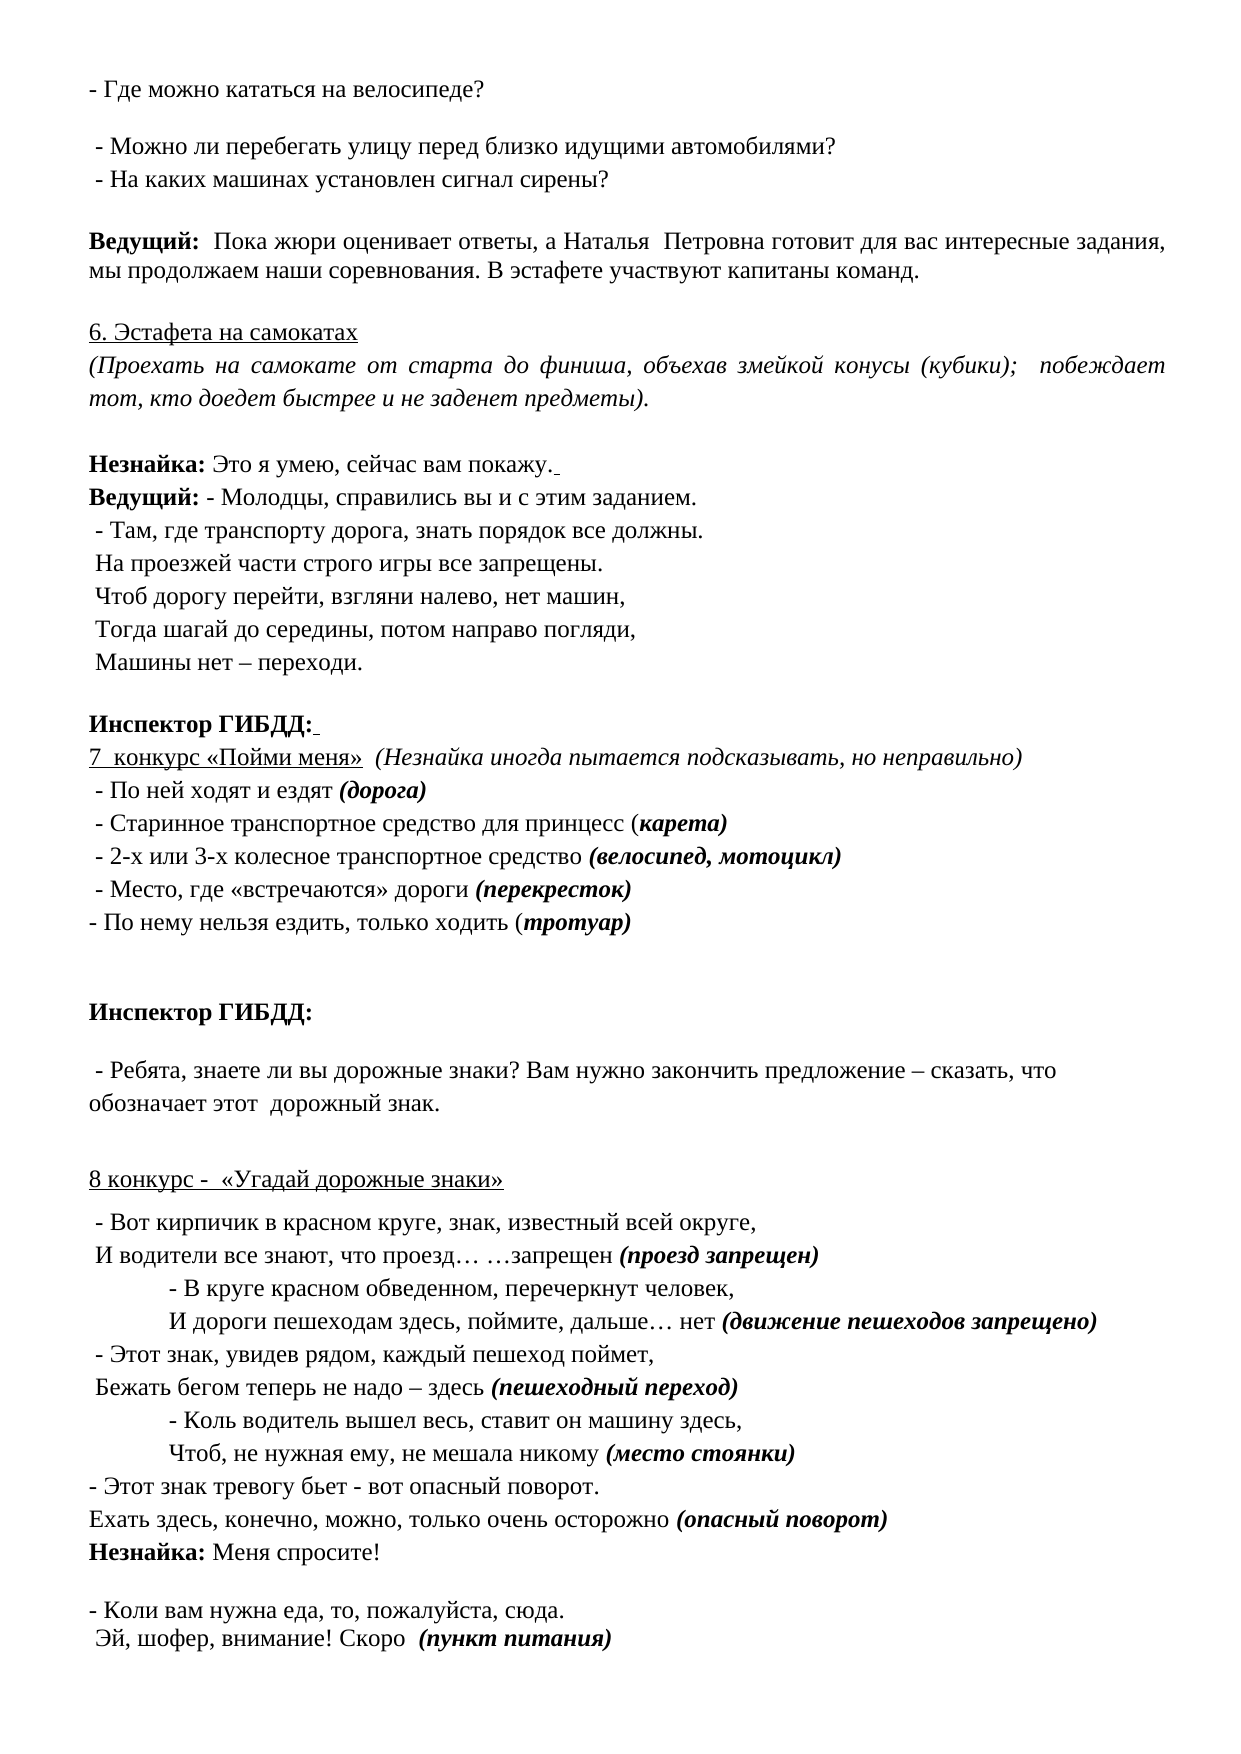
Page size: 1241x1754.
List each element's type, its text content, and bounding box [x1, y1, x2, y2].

text - В круге красном обведенном, перечеркнут человек, [162, 1273, 1167, 1302]
text Тогда шагай до середины, потом направо погляди, [89, 614, 1167, 643]
text - Коль водитель вышел весь, ставит он машину здесь, [162, 1405, 1167, 1434]
text Чтоб, не нужная ему, не мешала никому (место стоянки) [162, 1438, 1167, 1467]
text 6. Эстафета на самокатах [89, 317, 1167, 345]
text 7 конкурс «Пойми меня» (Незнайка иногда пытается подсказывать, но неправильно) [89, 742, 1167, 770]
text И водители все знают, что проезд… …запрещен (проезд запрещен) [89, 1240, 1167, 1269]
text Ведущий: - Молодцы, справились вы и с этим заданием. [89, 482, 1167, 511]
text - По ней ходят и ездят (дорога) [89, 775, 1167, 803]
text (Проехать на самокате от старта до финиша, объехав змейкой конусы (кубики); побеждает тот, кто доедет быстрее и не заденет предметы). [89, 350, 1167, 411]
text - Место, где «встречаются» дороги (перекресток) [89, 874, 1167, 902]
text - 2-х или 3-х колесное транспортное средство (велосипед, мотоцикл) [89, 841, 1167, 869]
text Незнайка: Это я умею, сейчас вам покажу. [89, 449, 1167, 477]
text - Там, где транспорту дорога, знать порядок все должны. [89, 515, 1167, 543]
text 8 конкурс - «Угадай дорожные знаки» [89, 1164, 1167, 1193]
text Бежать бегом теперь не надо – здесь (пешеходный переход) [89, 1372, 1167, 1401]
text На проезжей части строго игры все запрещены. [89, 548, 1167, 577]
text Инспектор ГИБДД: [89, 709, 1167, 737]
text - Старинное транспортное средство для принцесс (карета) [89, 808, 1167, 836]
text - Где можно кататься на велосипеде? [89, 74, 1167, 103]
text Эй, шофер, внимание! Скоро (пункт питания) [89, 1623, 1167, 1652]
text Чтоб дорогу перейти, взгляни налево, нет машин, [89, 581, 1167, 609]
text - Этот знак тревогу бьет - вот опасный поворот. [89, 1471, 1167, 1500]
text Инспектор ГИБДД: [89, 997, 1167, 1026]
text - Коли вам нужна еда, то, пожалуйста, сюда. [89, 1595, 1167, 1623]
text Ехать здесь, конечно, можно, только очень осторожно (опасный поворот) [89, 1504, 1167, 1533]
text И дороги пешеходам здесь, поймите, дальше… нет (движение пешеходов запрещено) [162, 1306, 1167, 1335]
text - Можно ли перебегать улицу перед близко идущими автомобилями? [89, 131, 1167, 160]
text - Ребята, знаете ли вы дорожные знаки? Вам нужно закончить предложение – сказать, что обозначает этот дорожный знак. [89, 1055, 1167, 1117]
text - Этот знак, увидев рядом, каждый пешеход поймет, [89, 1339, 1167, 1368]
text Ведущий: Пока жюри оценивает ответы, а Наталья Петровна готовит для вас интересные задания, мы продолжаем наши соревнования. В эстафете участвуют капитаны команд. [89, 226, 1167, 284]
text Машины нет – переходи. [89, 647, 1167, 676]
text Незнайка: Меня спросите! [89, 1537, 1167, 1566]
text - На каких машинах установлен сигнал сирены? [89, 164, 1167, 193]
text - Вот кирпичик в красном круге, знак, известный всей округе, [89, 1207, 1167, 1236]
text - По нему нельзя ездить, только ходить (тротуар) [89, 907, 1167, 936]
